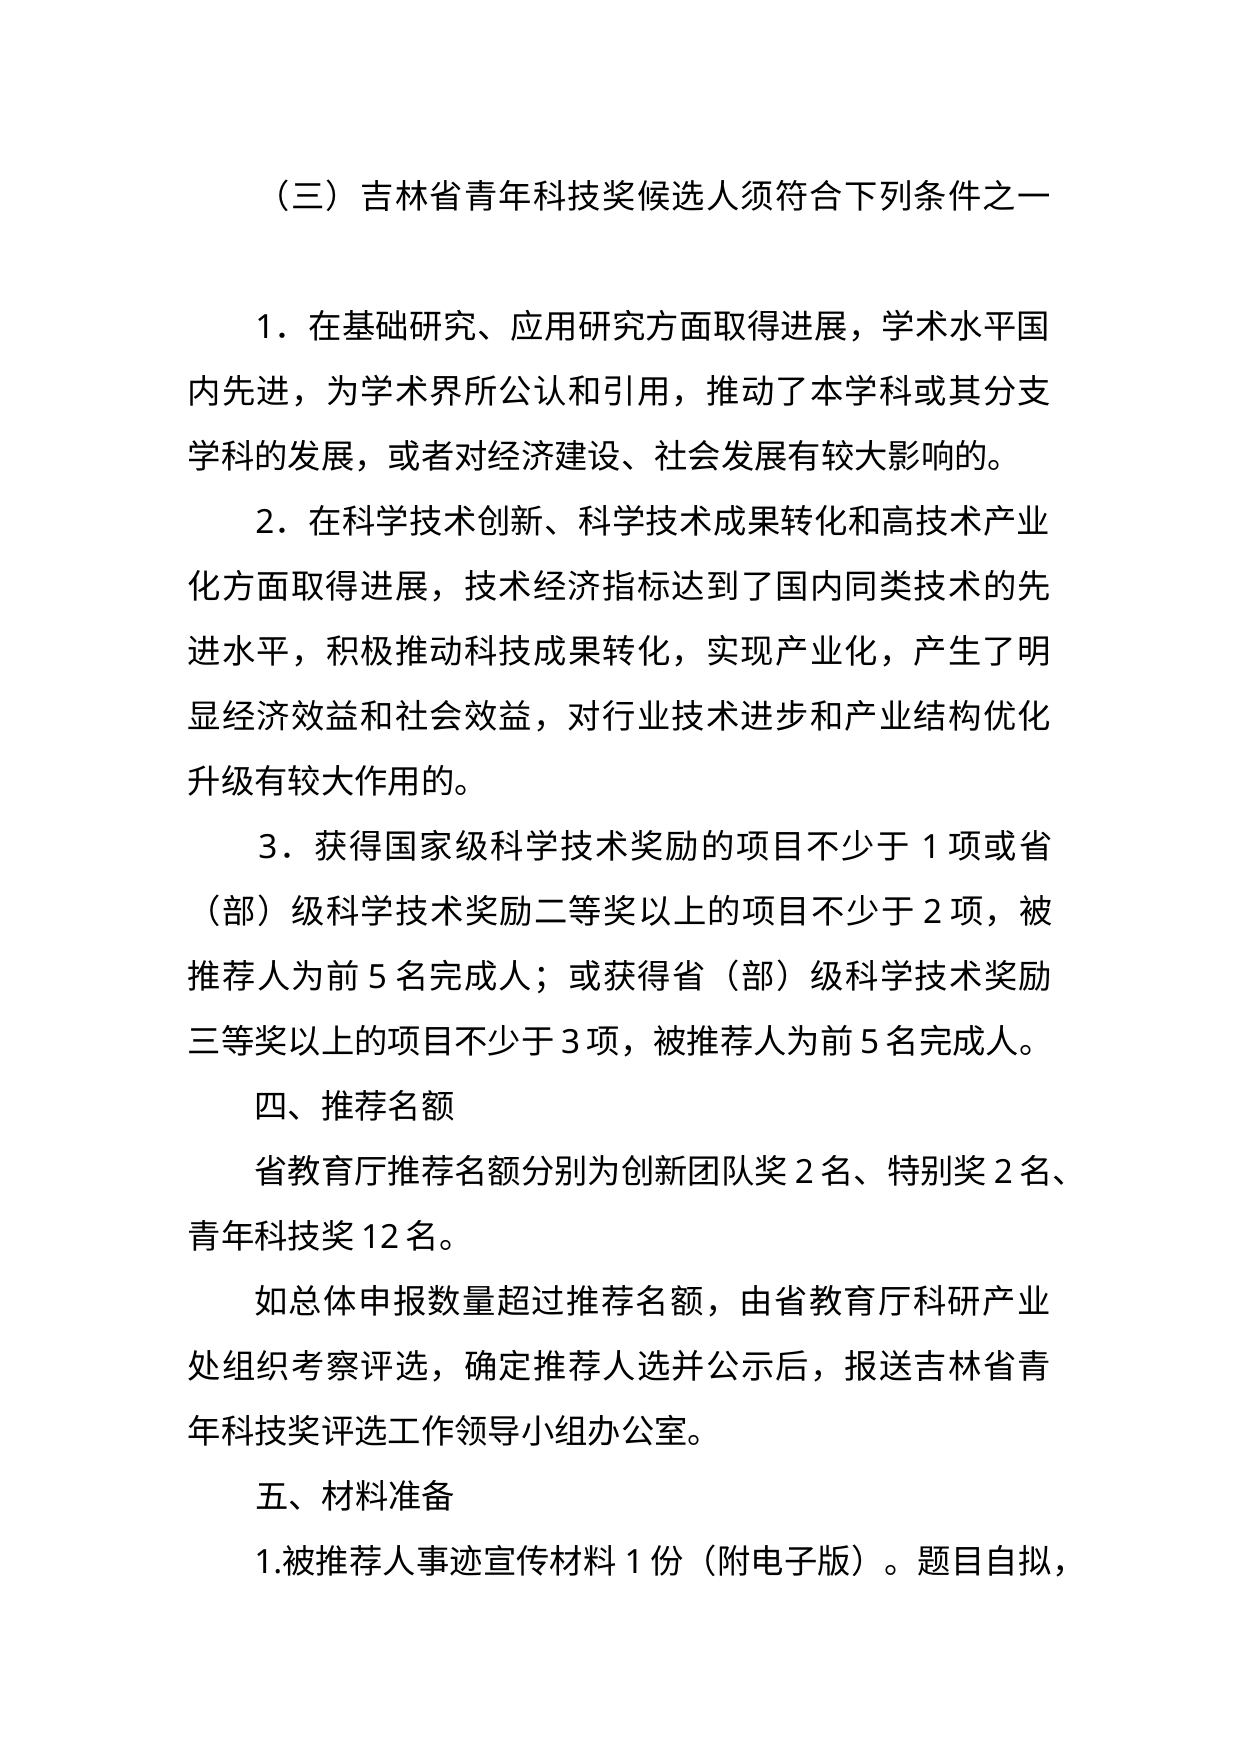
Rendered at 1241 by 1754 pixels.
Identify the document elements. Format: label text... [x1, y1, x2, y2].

text 五、材料准备 [187, 1462, 1053, 1527]
text 如总体申报数量超过推荐名额，由省教育厅科研产业处组织考察评选，确定推荐人选并公示后，报送吉林省青年科技奖评选工作领导小组办公室。 [187, 1267, 1053, 1462]
text 省教育厅推荐名额分别为创新团队奖2名、特别奖2名、青年科技奖12名。 [187, 1137, 1053, 1267]
text 四、推荐名额 [187, 1072, 1053, 1137]
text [187, 162, 1053, 1072]
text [187, 1527, 1053, 1592]
